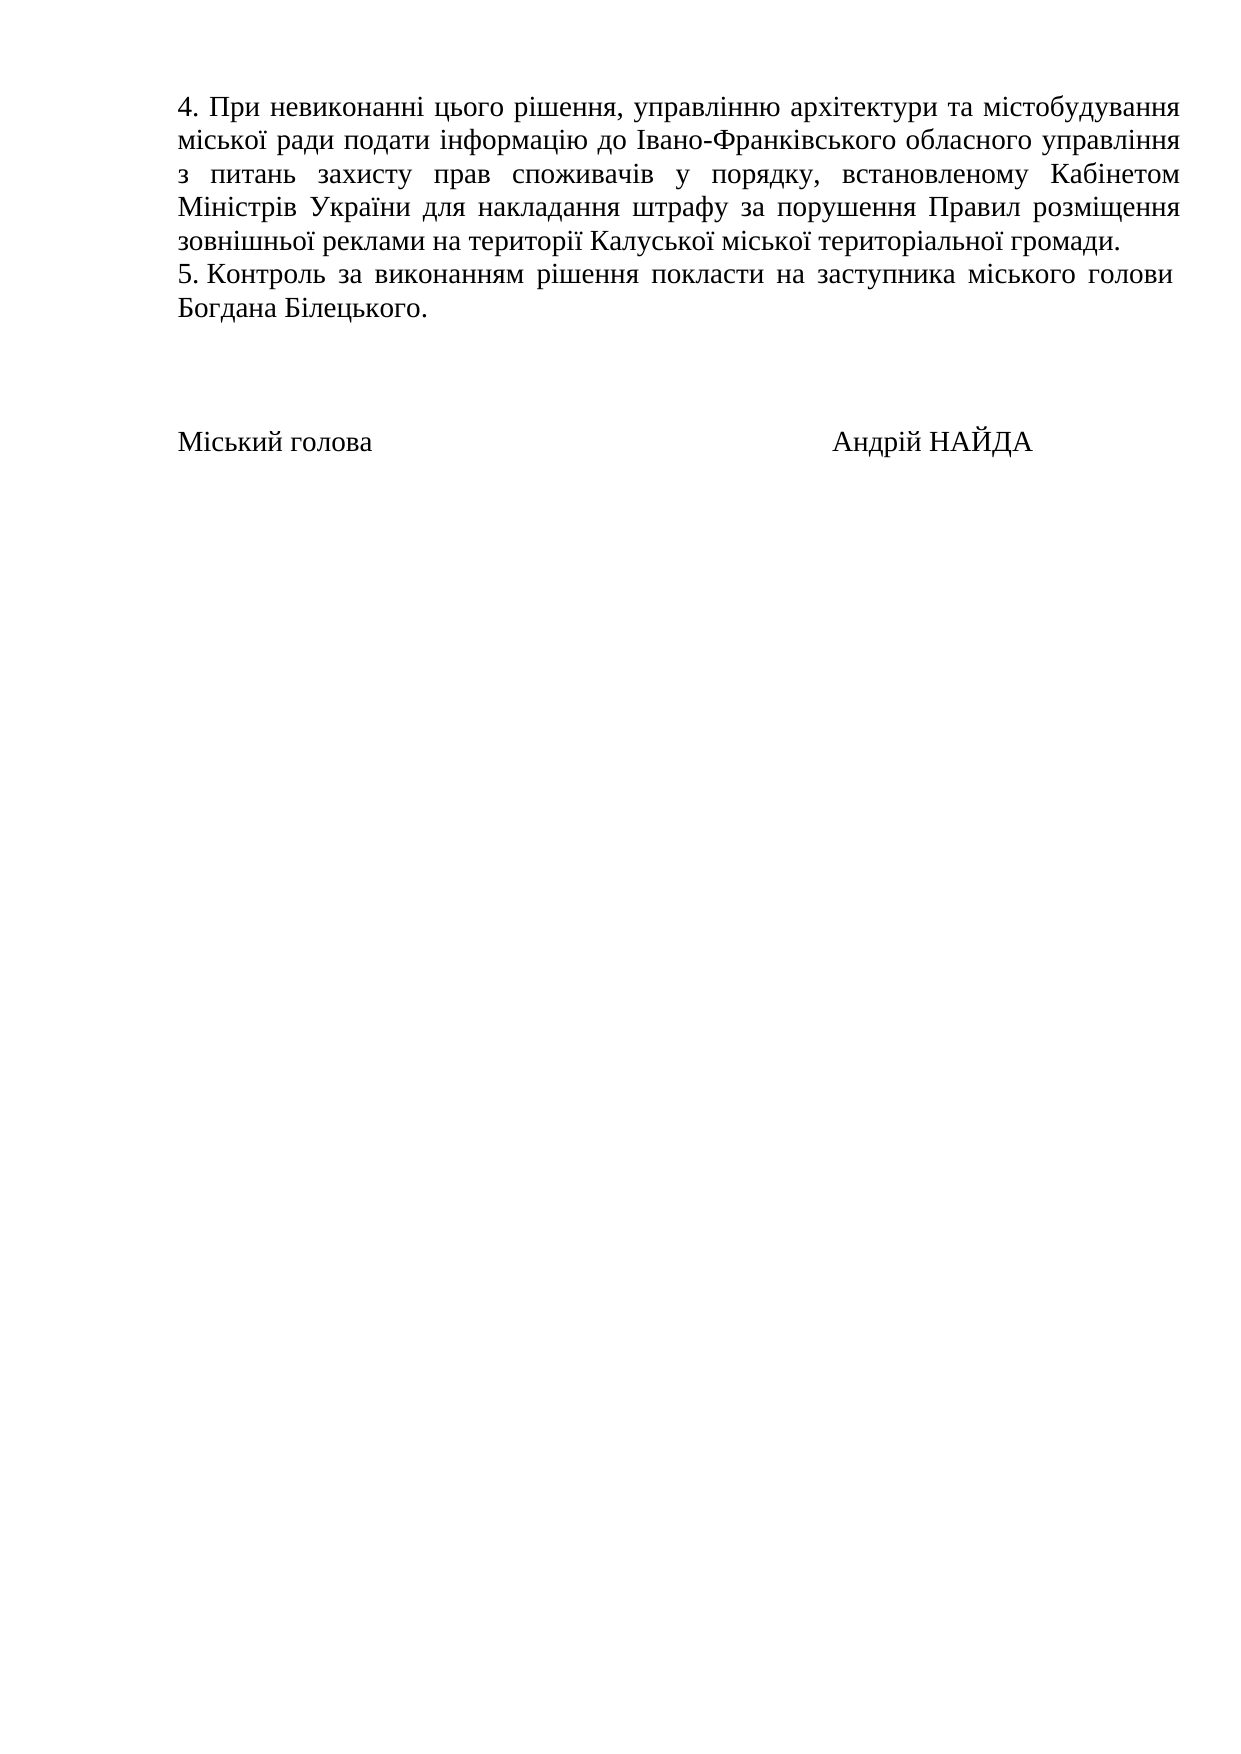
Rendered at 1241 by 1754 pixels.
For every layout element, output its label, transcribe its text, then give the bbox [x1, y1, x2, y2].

text 4. При невиконанні цього рішення, управлінню архітектури та містобудування міської ради подати інформацію до Івано-Франківського обласного управління з питань захисту прав споживачів у порядку, встановленому Кабінетом Міністрів України для накладання штрафу за порушення Правил розміщення зовнішньої реклами на території Калуської міської територіальної громади. [177, 89, 1181, 256]
text 5. Контроль за виконанням рішення покласти на заступника міського голови Богдана Білецького. [177, 256, 1181, 323]
text Міський голова Андрій НАЙДА [177, 424, 1181, 458]
